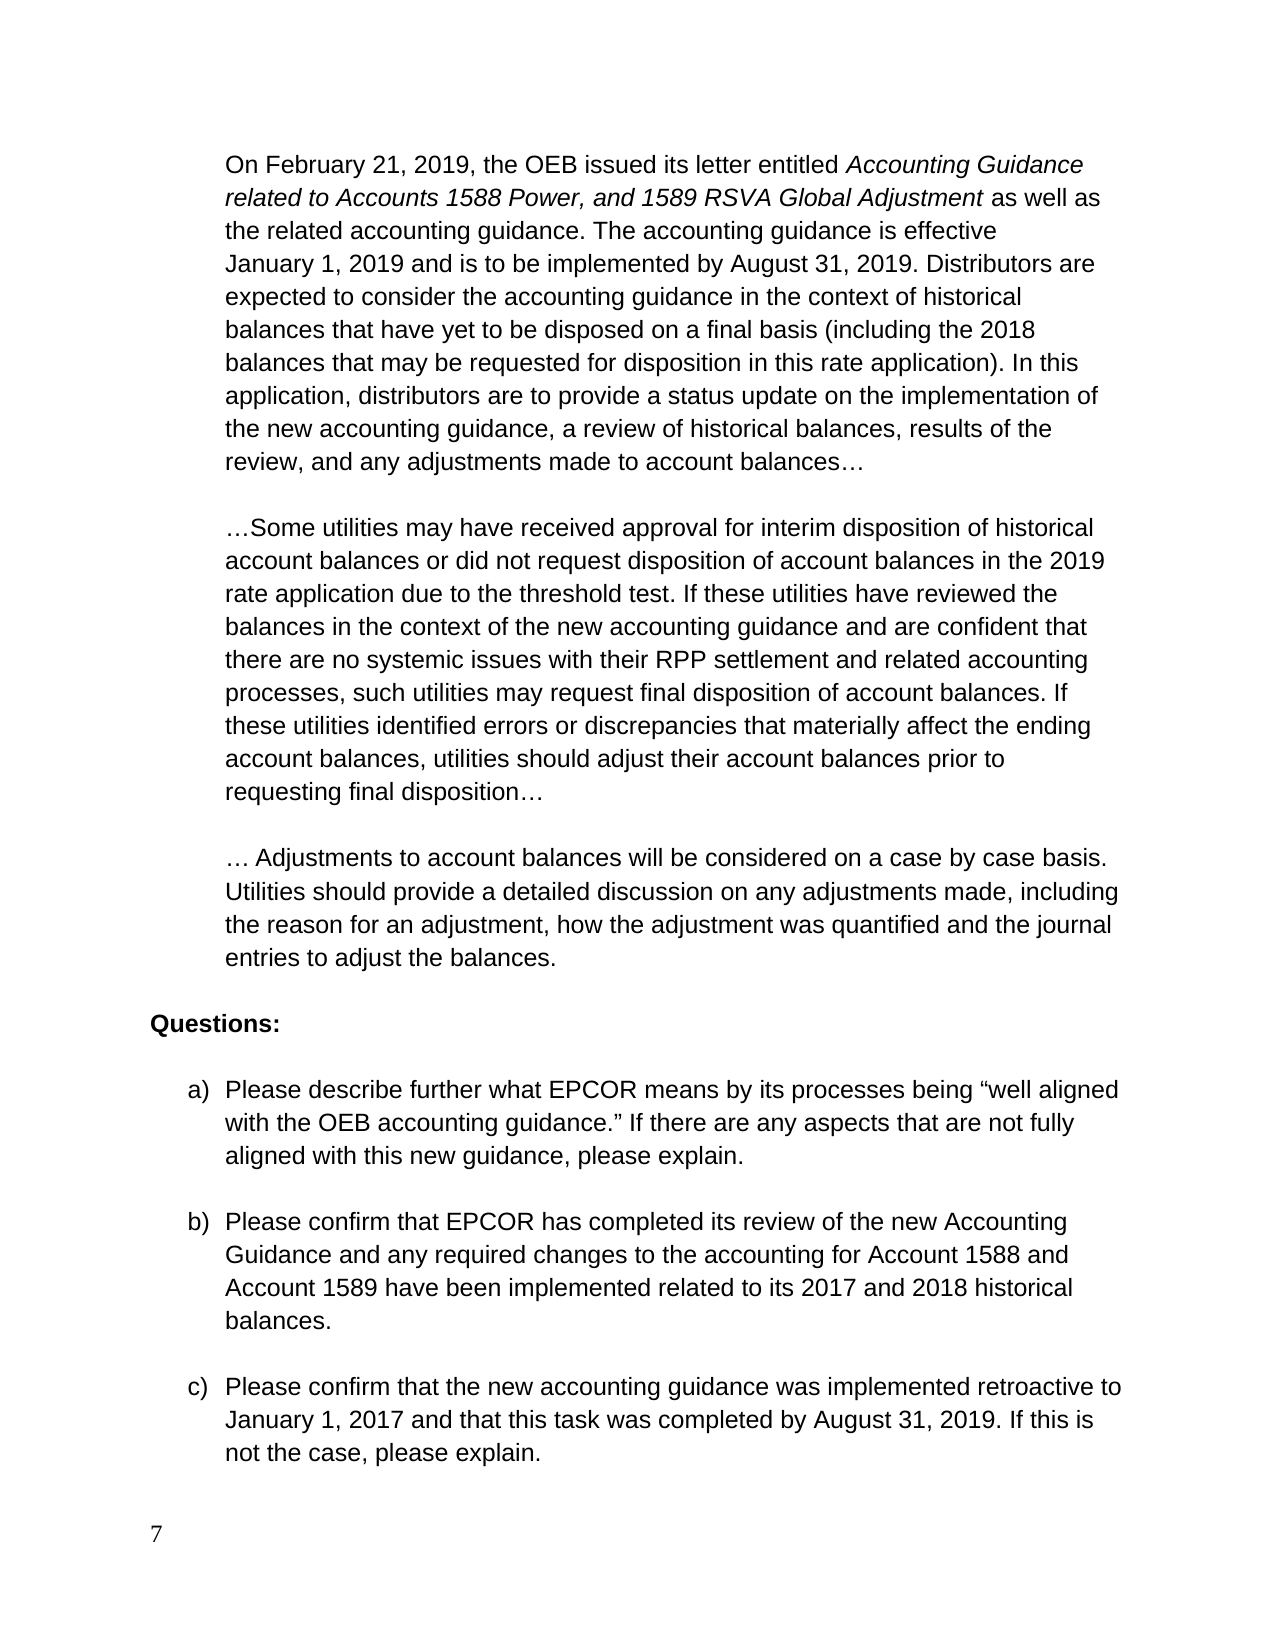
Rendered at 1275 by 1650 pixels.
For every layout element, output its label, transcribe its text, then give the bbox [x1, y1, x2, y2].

list …Some utilities may have received approval for interim disposition of historical account balances or did not request disposition of account balances in the 2019 rate application due to the threshold test. If these utilities have reviewed the balances in the context of the new accounting guidance and are confident that there are no systemic issues with their RPP settlement and related accounting processes, such utilities may request final disposition of account balances. If these utilities identified errors or discrepancies that materially affect the ending account balances, utilities should adjust their account balances prior to requesting final disposition… [225, 513, 1125, 806]
list … Adjustments to account balances will be considered on a case by case basis. [225, 843, 1125, 872]
text Questions: [150, 1009, 1125, 1037]
list On February 21, 2019, the OEB issued its letter entitled Accounting Guidance related to Accounts 1588 Power, and 1589 RSVA Global Adjustment as well as the related accounting guidance. The accounting guidance is effective [225, 150, 1125, 245]
list Please confirm that the new accounting guidance was implemented retroactive to January 1, 2017 and that this task was completed by August 31, 2019. If this is not the case, please explain. [187, 1372, 1125, 1467]
list Please describe further what EPCOR means by its processes being “well aligned with the OEB accounting guidance.” If there are any aspects that are not fully aligned with this new guidance, please explain. [187, 1075, 1125, 1169]
list Please confirm that EPCOR has completed its review of the new Accounting Guidance and any required changes to the accounting for Account 1588 and Account 1589 have been implemented related to its 2017 and 2018 historical balances. [187, 1207, 1125, 1334]
list Utilities should provide a detailed discussion on any adjustments made, including the reason for an adjustment, how the adjustment was quantified and the journal entries to adjust the balances. [225, 877, 1125, 971]
list January 1, 2019 and is to be implemented by August 31, 2019. Distributors are expected to consider the accounting guidance in the context of historical balances that have yet to be disposed on a final basis (including the 2018 balances that may be requested for disposition in this rate application). In this application, distributors are to provide a status update on the implementation of the new accounting guidance, a review of historical balances, results of the review, and any adjustments made to account balances… [225, 249, 1125, 476]
